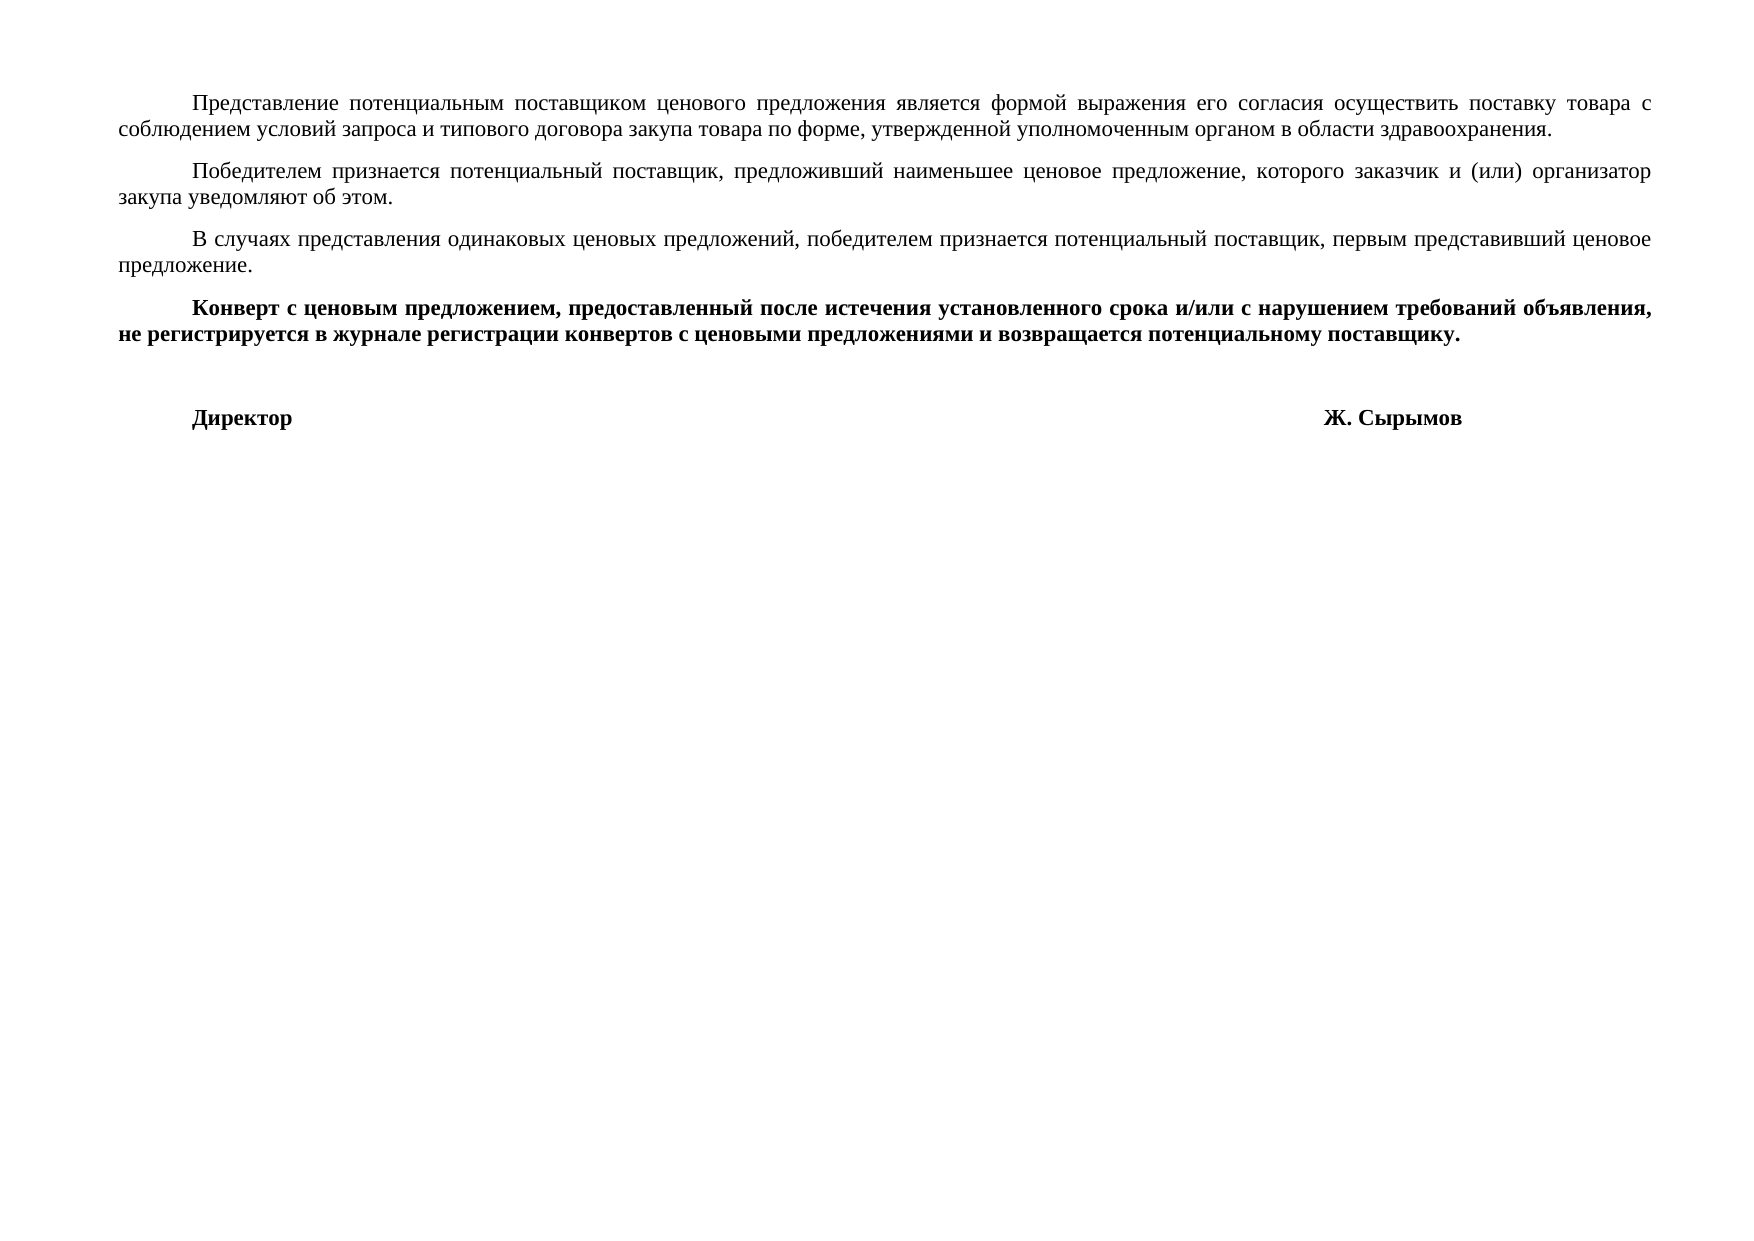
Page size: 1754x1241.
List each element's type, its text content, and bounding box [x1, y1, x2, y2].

text Победителем признается потенциальный поставщик, предложивший наименьшее ценовое предложение, которого заказчик и (или) организатор закупа уведомляют об этом. [118, 157, 1654, 209]
text Конверт с ценовым предложением, предоставленный после истечения установленного срока и/или с нарушением требований объявления, не регистрируется в журнале регистрации конвертов с ценовыми предложениями и возвращается потенциальному поставщику. [118, 293, 1654, 346]
text Представление потенциальным поставщиком ценового предложения является формой выражения его согласия осуществить поставку товара с соблюдением условий запроса и типового договора закупа товара по форме, утвержденной уполномоченным органом в области здравоохранения. [118, 88, 1654, 141]
text В случаях представления одинаковых ценовых предложений, победителем признается потенциальный поставщик, первым представивший ценовое предложение. [118, 225, 1654, 278]
text Директор Ж. Сырымов [118, 404, 1654, 430]
